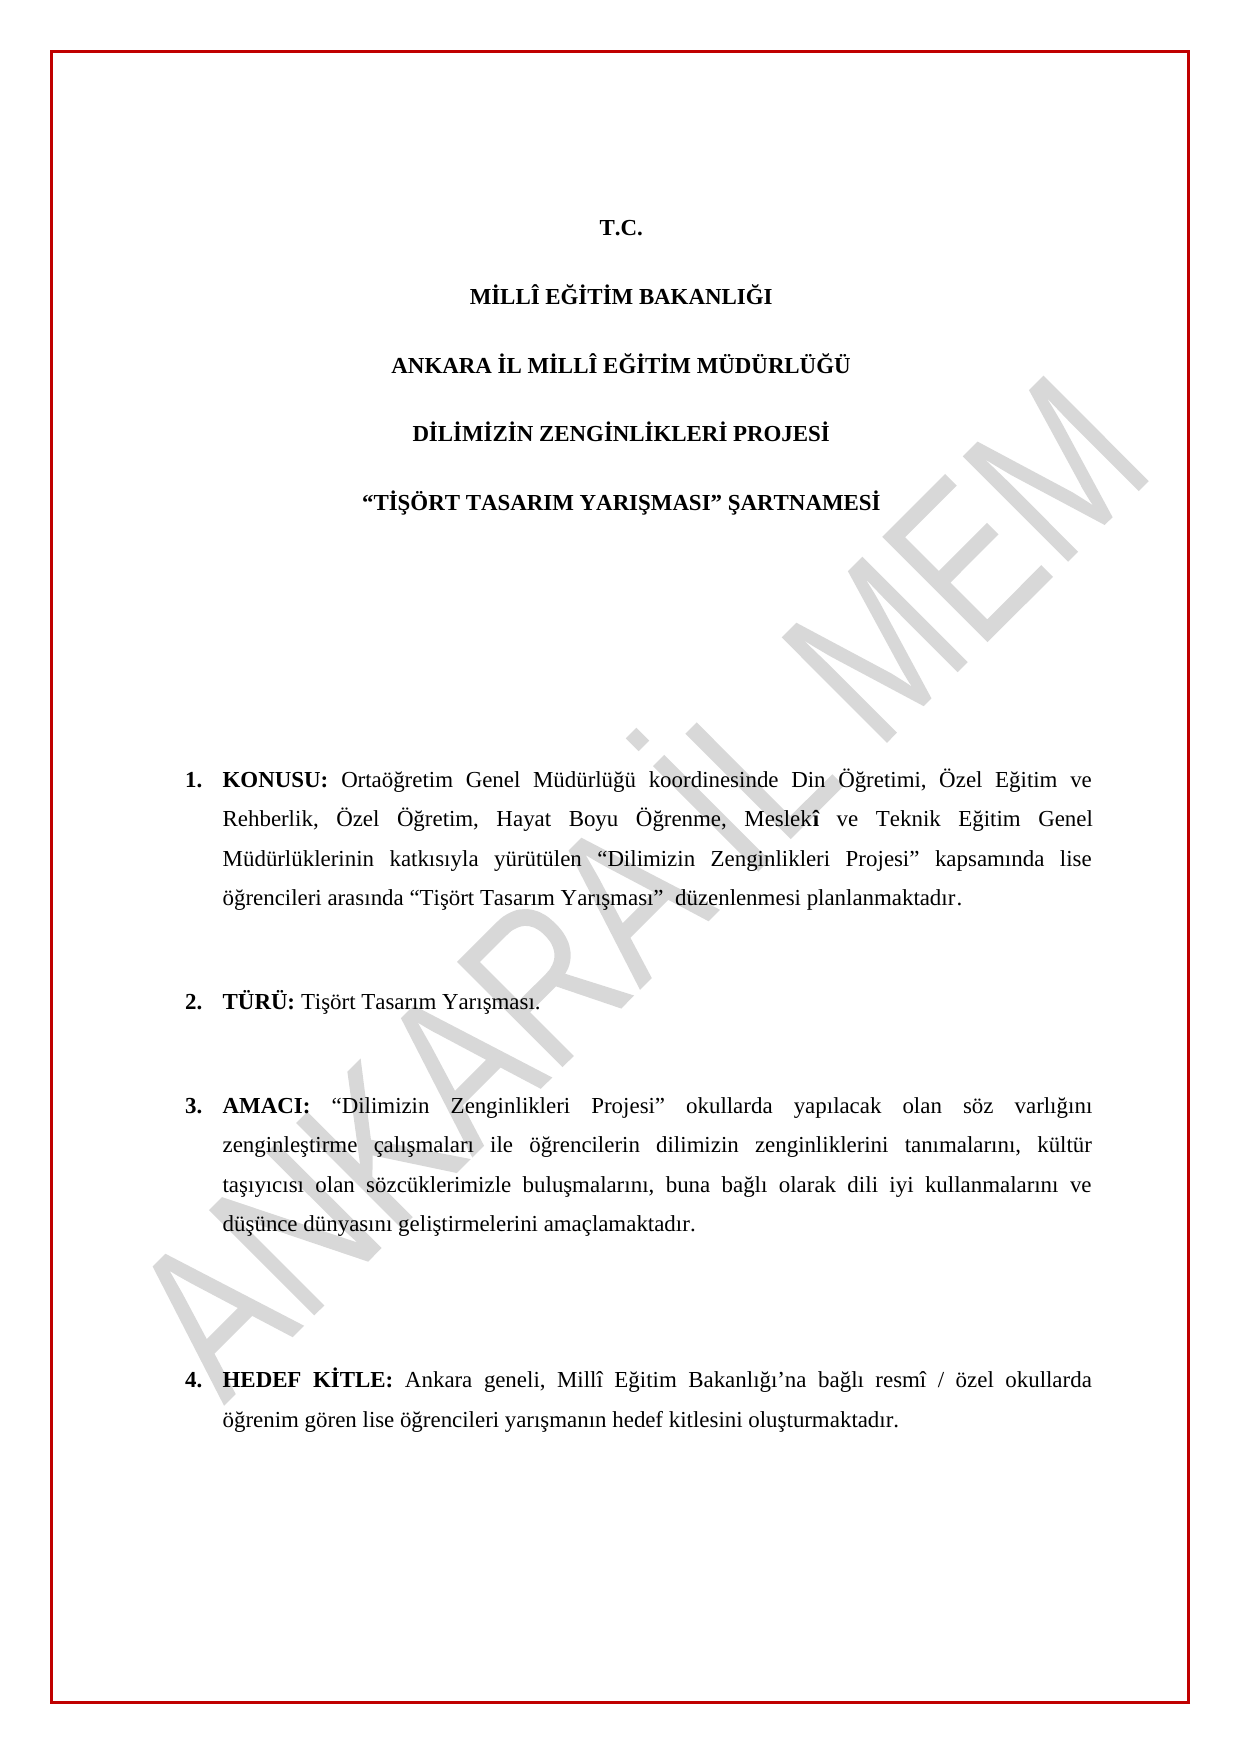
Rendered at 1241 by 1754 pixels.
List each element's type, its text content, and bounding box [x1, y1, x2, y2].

list HEDEF KİTLE: Ankara geneli, Millî Eğitim Bakanlığı’na bağlı resmî / özel okullarda öğrenim gören lise öğrencileri yarışmanın hedef kitlesini oluşturmaktadır. [185, 1366, 1093, 1432]
text MİLLÎ EĞİTİM BAKANLIĞI [147, 283, 1094, 309]
text ANKARA İL MİLLÎ EĞİTİM MÜDÜRLÜĞÜ [147, 352, 1094, 378]
list TÜRÜ: Tişört Tasarım Yarışması. [185, 988, 1093, 1014]
list KONUSU: Ortaöğretim Genel Müdürlüğü koordinesinde Din Öğretimi, Özel Eğitim ve Rehberlik, Özel Öğretim, Hayat Boyu Öğrenme, Meslekî ve Teknik Eğitim Genel Müdürlüklerinin katkısıyla yürütülen “Dilimizin Zenginlikleri Projesi” kapsamında lise öğrencileri arasında “Tişört Tasarım Yarışması” düzenlenmesi planlanmaktadır. [185, 766, 1093, 910]
text DİLİMİZİN ZENGİNLİKLERİ PROJESİ [147, 420, 1095, 447]
text “TİŞÖRT TASARIM YARIŞMASI” ŞARTNAMESİ [147, 489, 1095, 515]
text T.C. [147, 214, 1094, 241]
list AMACI: “Dilimizin Zenginlikleri Projesi” okullarda yapılacak olan söz varlığını zenginleştirme çalışmaları ile öğrencilerin dilimizin zenginliklerini tanımalarını, kültür taşıyıcısı olan sözcüklerimizle buluşmalarını, buna bağlı olarak dili iyi kullanmalarını ve düşünce dünyasını geliştirmelerini amaçlamaktadır. [185, 1092, 1093, 1237]
